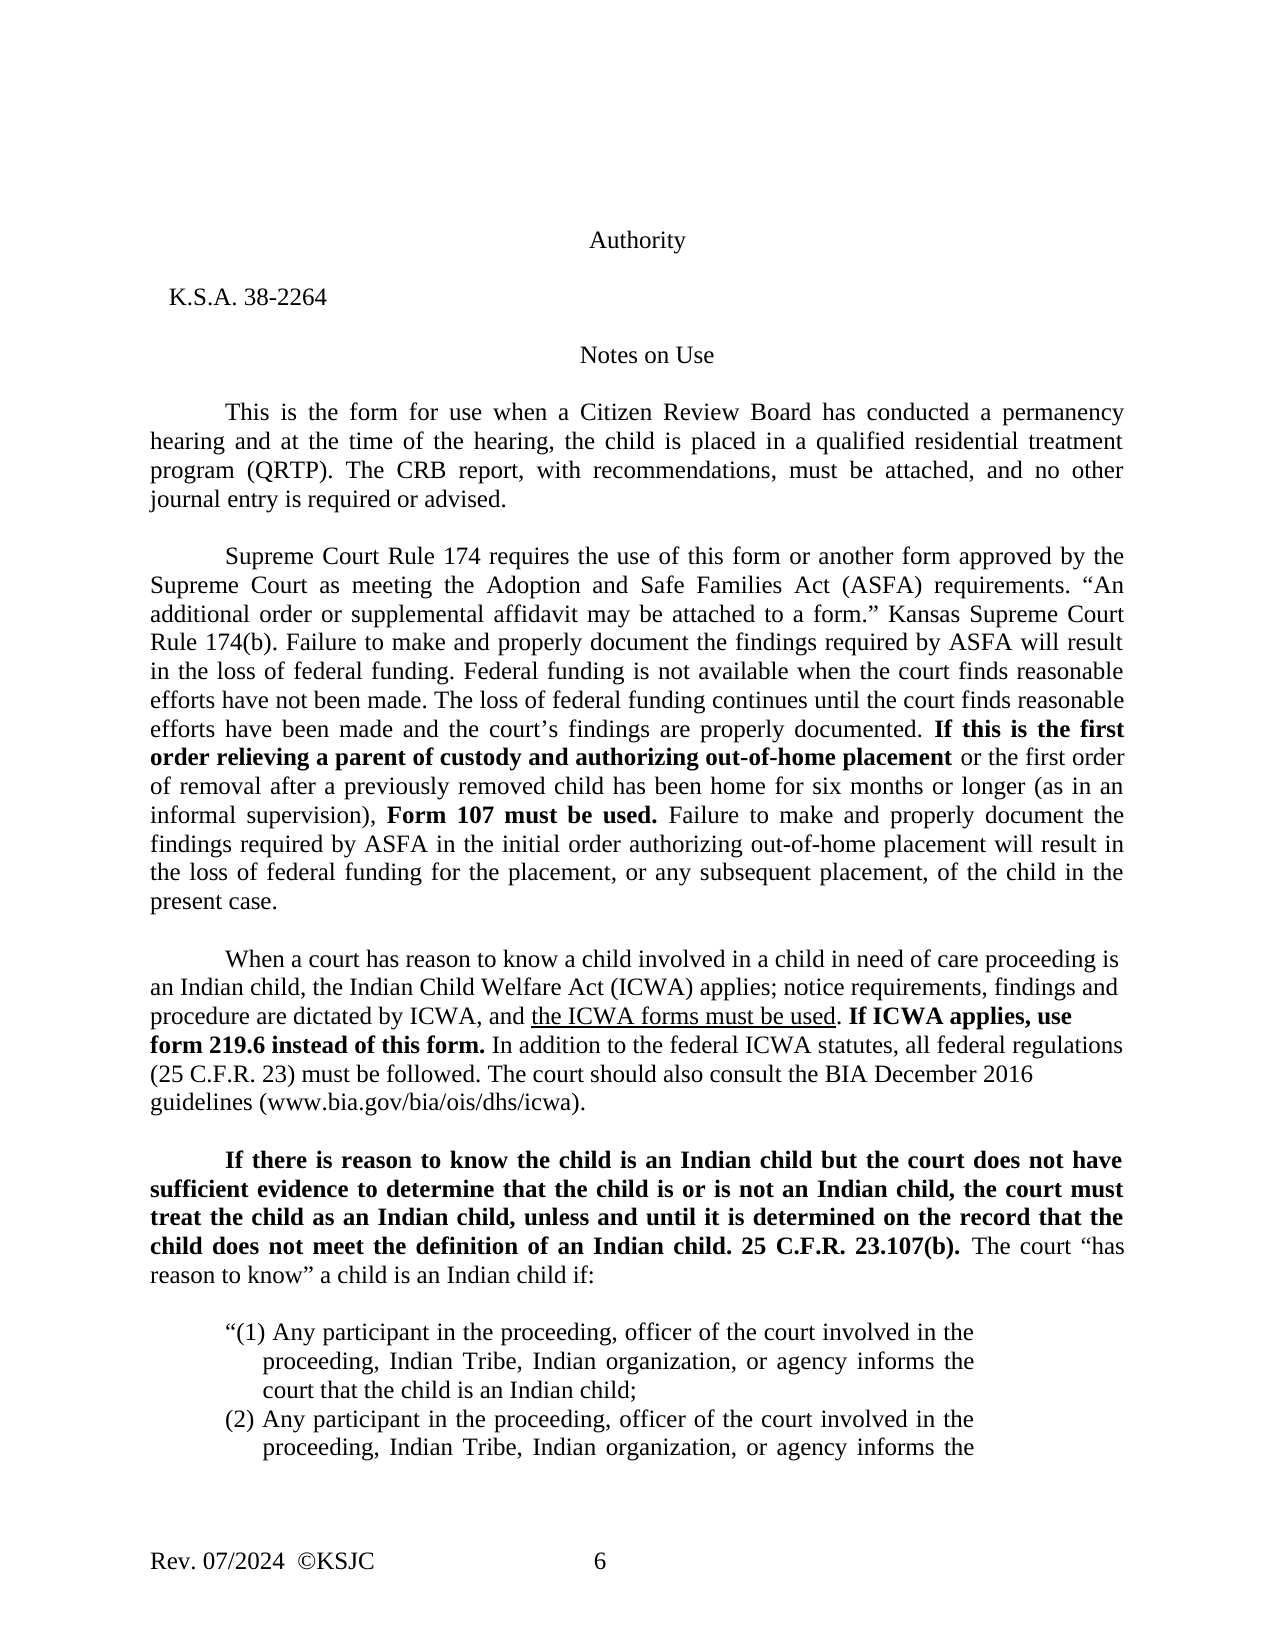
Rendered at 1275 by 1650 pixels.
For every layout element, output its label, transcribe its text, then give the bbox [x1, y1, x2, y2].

text When a court has reason to know a child involved in a child in need of care proceeding is an Indian child, the Indian Child Welfare Act (ICWA) applies; notice requirements, findings and procedure are dictated by ICWA, and the ICWA forms must be used. If ICWA applies, use form 219.6 instead of this form. In addition to the federal ICWA statutes, all federal regulations (25 C.F.R. 23) must be followed. The court should also consult the BIA December 2016 guidelines (www.bia.gov/bia/ois/dhs/icwa). [150, 944, 1125, 1116]
text Authority [150, 225, 1125, 254]
text This is the form for use when a Citizen Review Board has conducted a permanency hearing and at the time of the hearing, the child is placed in a qualified residential treatment program (QRTP). The CRB report, with recommendations, must be attached, and no other journal entry is required or advised. [150, 397, 1125, 512]
text Supreme Court Rule 174 requires the use of this form or another form approved by the Supreme Court as meeting the Adoption and Safe Families Act (ASFA) requirements. “An additional order or supplemental affidavit may be attached to a form.” Kansas Supreme Court Rule 174(b). Failure to make and properly document the findings required by ASFA will result in the loss of federal funding. Federal funding is not available when the court finds reasonable efforts have not been made. The loss of federal funding continues until the court finds reasonable efforts have been made and the court’s findings are properly documented. If this is the first order relieving a parent of custody and authorizing out-of-home placement or the first order of removal after a previously removed child has been home for six months or longer (as in an informal supervision), Form 107 must be used. Failure to make and properly document the findings required by ASFA in the initial order authorizing out-of-home placement will result in the loss of federal funding for the placement, or any subsequent placement, of the child in the present case. [150, 541, 1125, 915]
text K.S.A. 38-2264 [169, 282, 1125, 311]
text Notes on Use [169, 340, 1125, 369]
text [225, 1404, 975, 1461]
text If there is reason to know the child is an Indian child but the court does not have sufficient evidence to determine that the child is or is not an Indian child, the court must treat the child as an Indian child, unless and until it is determined on the record that the child does not meet the definition of an Indian child. 25 C.F.R. 23.107(b). The court “has reason to know” a child is an Indian child if: [150, 1145, 1125, 1289]
text “(1) Any participant in the proceeding, officer of the court involved in the proceeding, Indian Tribe, Indian organization, or agency informs the court that the child is an Indian child; [225, 1317, 975, 1404]
